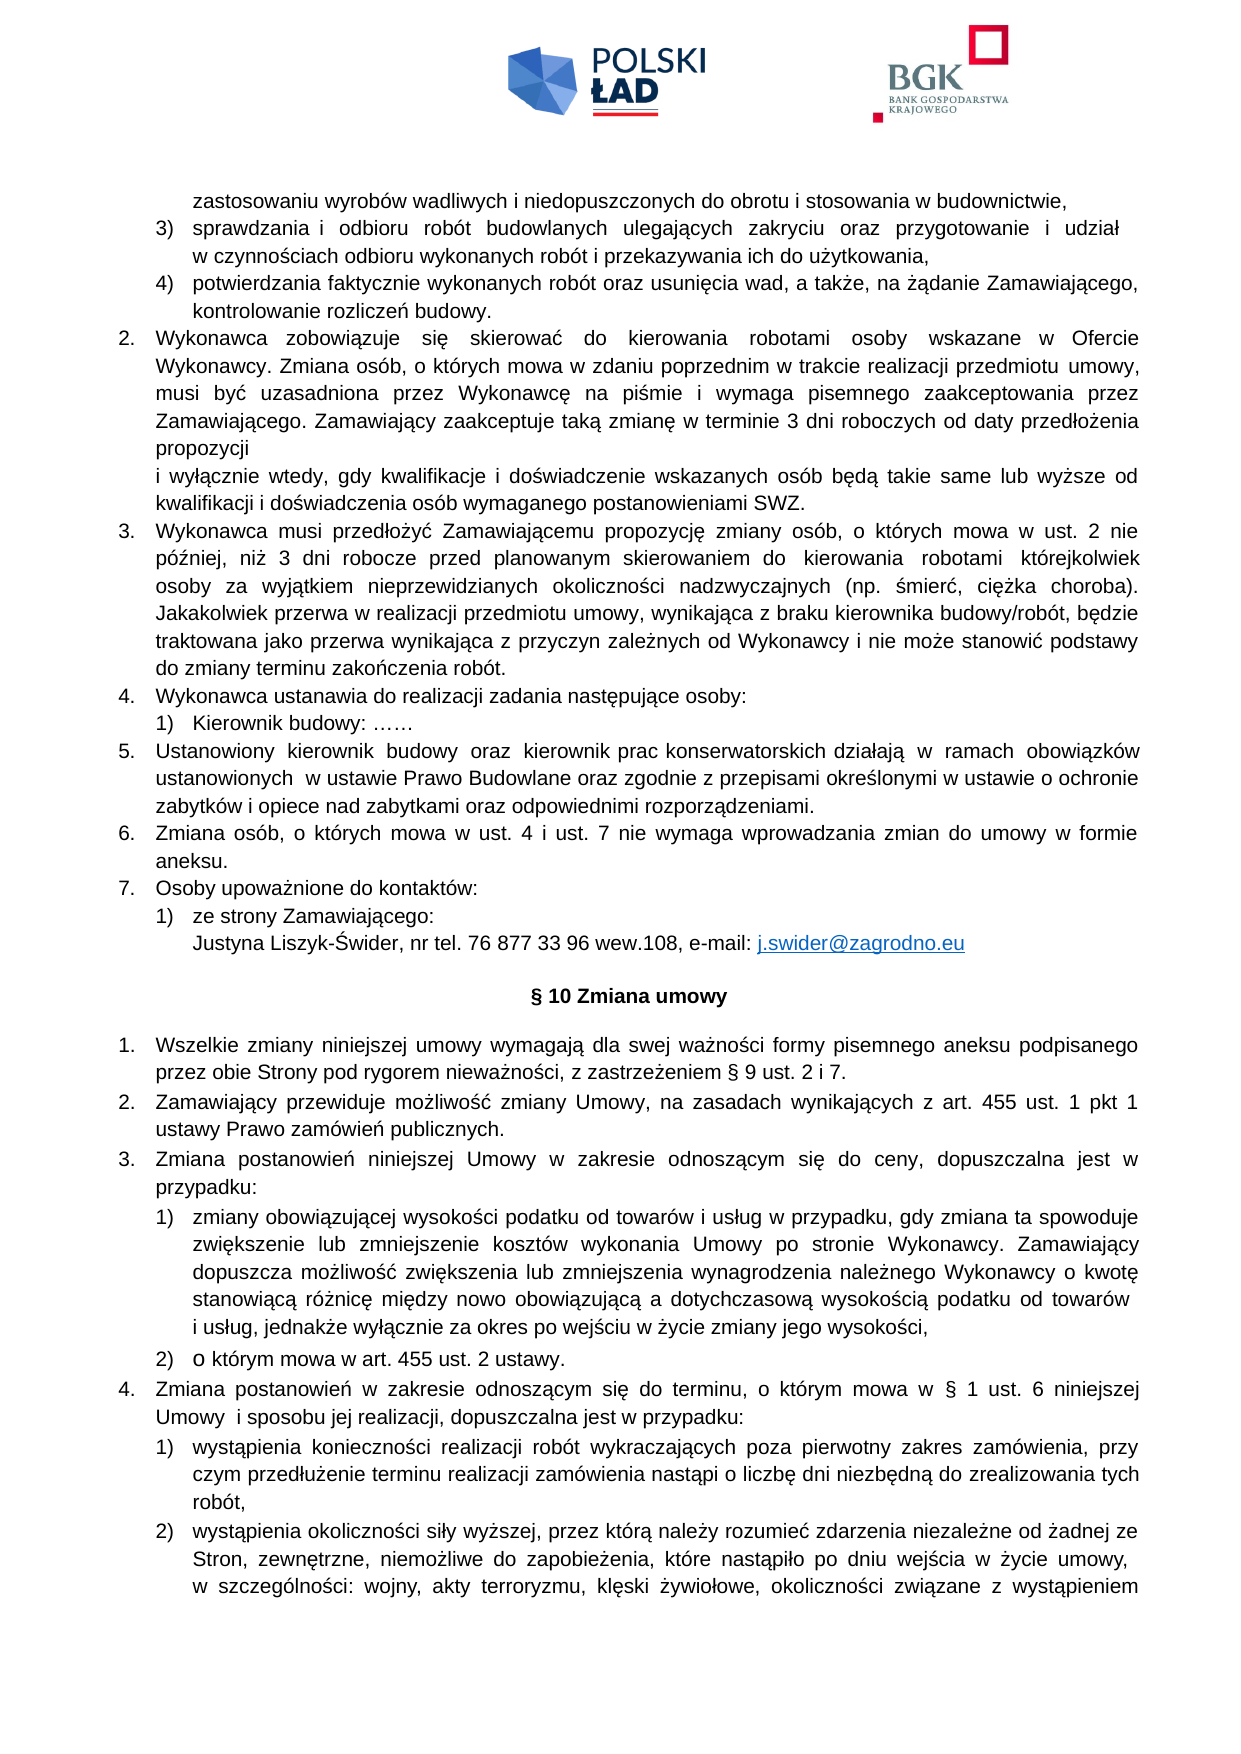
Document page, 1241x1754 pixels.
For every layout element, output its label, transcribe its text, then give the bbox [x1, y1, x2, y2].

picture [495, 12, 745, 133]
list sprawdzania i odbioru robót budowlanych ulegających zakryciu oraz przygotowanie i udział w czynnościach odbioru wykonanych robót i przekazywania ich do użytkowania, [155, 216, 1140, 267]
list potwierdzania faktycznie wykonanych robót oraz usunięcia wad, a także, na żądanie Zamawiającego, kontrolowanie rozliczeń budowy. [155, 271, 1140, 322]
list Justyna Liszyk-Świder, nr tel. 76 877 33 96 wew.108, e-mail: j.swider@zagrodno.eu [192, 931, 1140, 955]
list Zmiana osób, o których mowa w ust. 4 i ust. 7 nie wymaga wprowadzania zmian do umowy w formie aneksu. [118, 821, 1140, 872]
list wystąpienia konieczności realizacji robót wykraczających poza pierwotny zakres zamówienia, przy czym przedłużenie terminu realizacji zamówienia nastąpi o liczbę dni niezbędną do zrealizowania tych robót, [155, 1434, 1140, 1513]
list Wykonawca ustanawia do realizacji zadania następujące osoby: [118, 683, 1140, 707]
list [155, 188, 1140, 212]
list Ustanowiony kierownik budowy oraz kierownik prac konserwatorskich działają w ramach obowiązków ustanowionych w ustawie Prawo Budowlane oraz zgodnie z przepisami określonymi w ustawie o ochronie zabytków i opiece nad zabytkami oraz odpowiednimi rozporządzeniami. [118, 738, 1140, 817]
list zmiany obowiązującej wysokości podatku od towarów i usług w przypadku, gdy zmiana ta spowoduje zwiększenie lub zmniejszenie kosztów wykonania Umowy po stronie Wykonawcy. Zamawiający dopuszcza możliwość zwiększenia lub zmniejszenia wynagrodzenia należnego Wykonawcy o kwotę stanowiącą różnicę między nowo obowiązującą a dotychczasową wysokością podatku od towarów i usług, jednakże wyłącznie za okres po wejściu w życie zmiany jego wysokości, [155, 1204, 1140, 1338]
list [155, 1519, 1140, 1598]
list ze strony Zamawiającego: [155, 903, 1140, 927]
list Wykonawca zobowiązuje się skierować do kierowania robotami osoby wskazane w Ofercie Wykonawcy. Zmiana osób, o których mowa w zdaniu poprzednim w trakcie realizacji przedmiotu umowy, musi być uzasadniona przez Wykonawcę na piśmie i wymaga pisemnego zaakceptowania przez Zamawiającego. Zamawiający zaakceptuje taką zmianę w terminie 3 dni roboczych od daty przedłożenia propozycji i wyłącznie wtedy, gdy kwalifikacje i doświadczenie wskazanych osób będą takie same lub wyższe od kwalifikacji i doświadczenia osób wymaganego postanowieniami SWZ. [118, 326, 1140, 515]
list Wszelkie zmiany niniejszej umowy wymagają dla swej ważności formy pisemnego aneksu podpisanego przez obie Strony pod rygorem nieważności, z zastrzeżeniem § 9 ust. 2 i 7. [118, 1032, 1140, 1084]
list Osoby upoważnione do kontaktów: [118, 876, 1140, 900]
list Zamawiający przewiduje możliwość zmiany Umowy, na zasadach wynikających z art. 455 ust. 1 pkt 1 ustawy Prawo zamówień publicznych. [118, 1090, 1140, 1141]
list Zmiana postanowień w zakresie odnoszącym się do terminu, o którym mowa w § 1 ust. 6 niniejszej Umowy i sposobu jej realizacji, dopuszczalna jest w przypadku: [118, 1377, 1140, 1428]
list o którym mowa w art. 455 ust. 2 ustawy. [155, 1344, 1140, 1371]
picture [869, 15, 1018, 133]
subtitle § 10 Zmiana umowy [118, 983, 1140, 1007]
list Wykonawca musi przedłożyć Zamawiającemu propozycję zmiany osób, o których mowa w ust. 2 nie później, niż 3 dni robocze przed planowanym skierowaniem do kierowania robotami którejkolwiek osoby za wyjątkiem nieprzewidzianych okoliczności nadzwyczajnych (np. śmierć, ciężka choroba). Jakakolwiek przerwa w realizacji przedmiotu umowy, wynikająca z braku kierownika budowy/robót, będzie traktowana jako przerwa wynikająca z przyczyn zależnych od Wykonawcy i nie może stanowić podstawy do zmiany terminu zakończenia robót. [118, 518, 1140, 680]
list Kierownik budowy: …… [155, 711, 1140, 735]
list Zmiana postanowień niniejszej Umowy w zakresie odnoszącym się do ceny, dopuszczalna jest w przypadku: [118, 1147, 1140, 1199]
